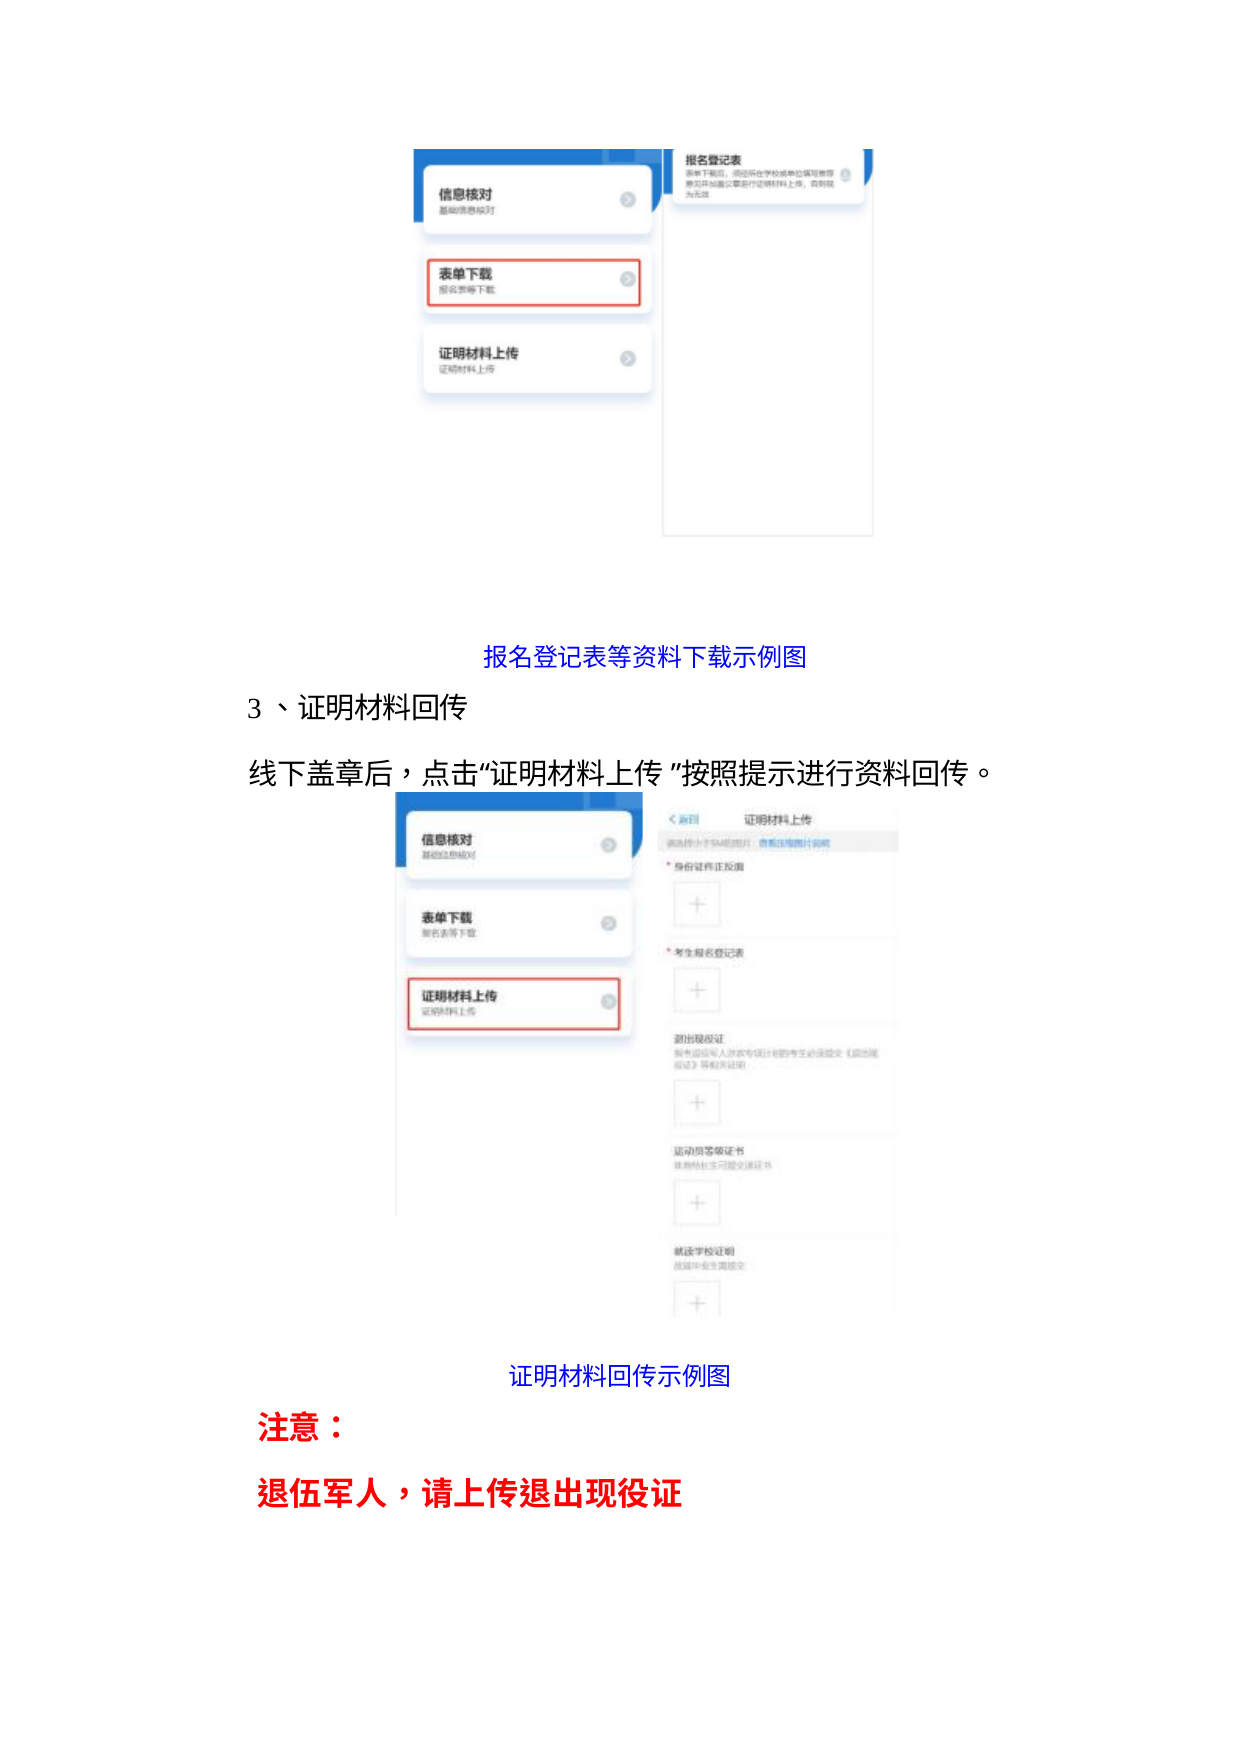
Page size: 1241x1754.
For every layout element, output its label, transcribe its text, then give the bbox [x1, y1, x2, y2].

picture [657, 807, 899, 1317]
text 报名登记表等资料下载示例图 [483, 641, 1054, 672]
text 线下盖章后，点击“证明材料上传 ”按照提示进行资料回传。 [248, 756, 1054, 792]
picture [394, 792, 643, 1216]
text 退伍军人，请上传退出现役证 [257, 1473, 1054, 1514]
text 证明材料回传示例图 [508, 1360, 1054, 1391]
text 注意： [257, 1406, 1054, 1448]
picture [413, 149, 874, 537]
text 3 、证明材料回传 [247, 689, 1054, 725]
